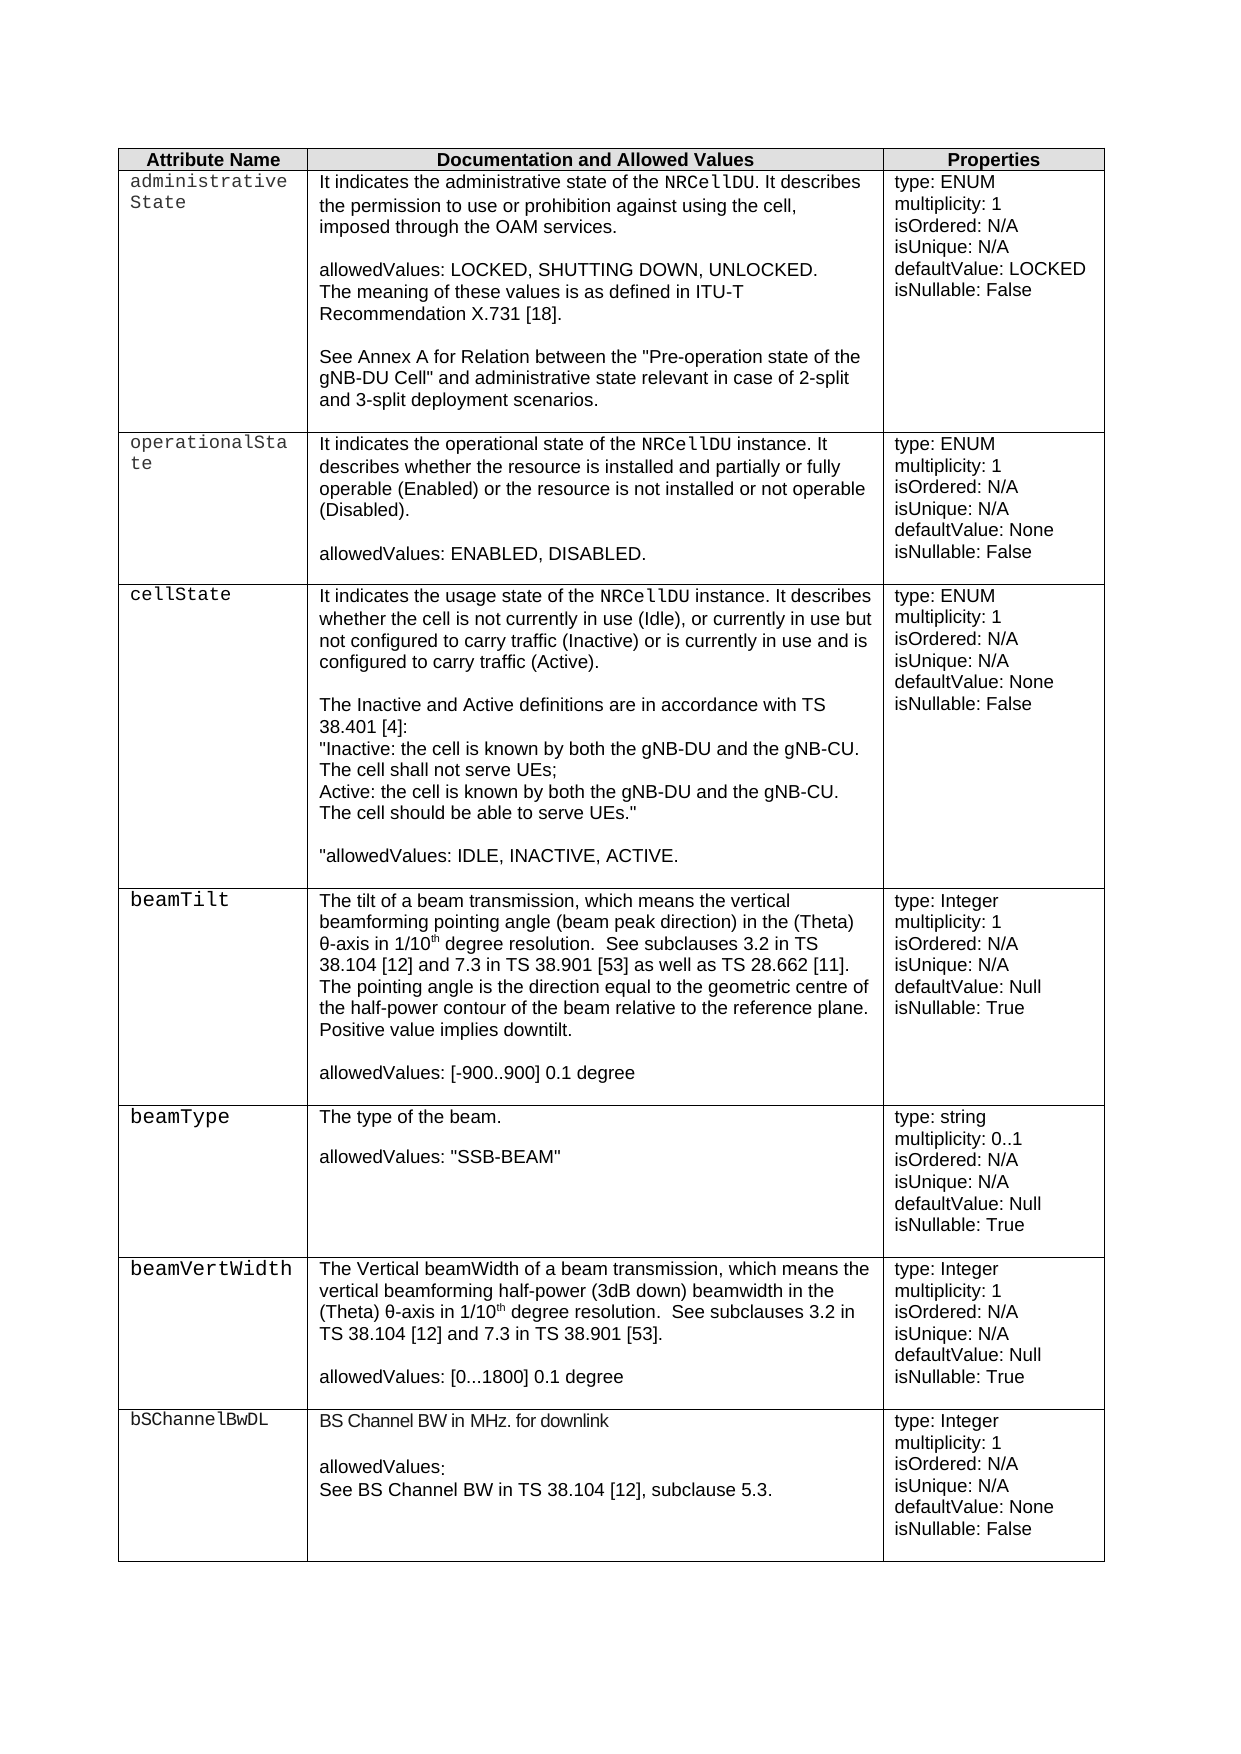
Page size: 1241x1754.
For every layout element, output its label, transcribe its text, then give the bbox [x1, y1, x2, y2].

table_cell type: Integer multiplicity: 1 isOrdered: N/A isUnique: N/A defaultValue: Null isNullable: True [884, 889, 1104, 1105]
table_header Documentation and Allowed Values [308, 149, 883, 170]
table_cell It indicates the operational state of the NRCellDU instance. It describes whether the resource is installed and partially or fully operable (Enabled) or the resource is not installed or not operable (Disabled). allowedValues: ENABLED, DISABLED. [308, 433, 883, 584]
table_cell type: Integer multiplicity: 1 isOrdered: N/A isUnique: N/A defaultValue: None isNullable: False [884, 1410, 1104, 1561]
table_cell beamVertWidth [119, 1258, 307, 1409]
table_header Properties [884, 149, 1104, 170]
table_cell It indicates the administrative state of the NRCellDU. It describes the permission to use or prohibition against using the cell, imposed through the OAM services. allowedValues: LOCKED, SHUTTING DOWN, UNLOCKED. The meaning of these values is as defined in ITU-T Recommendation X.731 [18]. See Annex A for Relation between the "Pre-operation state of the gNB-DU Cell" and administrative state relevant in case of 2-split and 3-split deployment scenarios. [308, 171, 883, 432]
table_cell type: Integer multiplicity: 1 isOrdered: N/A isUnique: N/A defaultValue: Null isNullable: True [884, 1258, 1104, 1409]
table_cell type: ENUM multiplicity: 1 isOrdered: N/A isUnique: N/A defaultValue: None isNullable: False [884, 433, 1104, 584]
table_cell type: ENUM multiplicity: 1 isOrdered: N/A isUnique: N/A defaultValue: LOCKED isNullable: False [884, 171, 1104, 432]
table_cell BS Channel BW in MHz. for downlink allowedValues: See BS Channel BW in TS 38.104 [12], subclause 5.3.​ [308, 1410, 883, 1561]
table_cell operationalState [119, 433, 307, 584]
table_cell type: string multiplicity: 0..1 isOrdered: N/A isUnique: N/A defaultValue: Null isNullable: True [884, 1106, 1104, 1257]
table_cell cellState [119, 585, 307, 888]
table_cell bSChannelBwDL [119, 1410, 307, 1561]
table_cell beamType [119, 1106, 307, 1257]
table_cell type: ENUM multiplicity: 1 isOrdered: N/A isUnique: N/A defaultValue: None isNullable: False [884, 585, 1104, 888]
table_cell The type of the beam. allowedValues: "SSB-BEAM" [308, 1106, 883, 1257]
table_cell The tilt of a beam transmission, which means the vertical beamforming pointing angle (beam peak direction) in the (Theta) θ-axis in 1/10th degree resolution. See subclauses 3.2 in TS 38.104 [12] and 7.3 in TS 38.901 [53] as well as TS 28.662 [11]. The pointing angle is the direction equal to the geometric centre of the half-power contour of the beam relative to the reference plane. Positive value implies downtilt. allowedValues: [-900..900] 0.1 degree [308, 889, 883, 1105]
table_cell beamTilt [119, 889, 307, 1105]
table_cell administrativeState [119, 171, 307, 432]
table_header Attribute Name [119, 149, 307, 170]
table_cell The Vertical beamWidth of a beam transmission, which means the vertical beamforming half-power (3dB down) beamwidth in the (Theta) θ-axis in 1/10th degree resolution. See subclauses 3.2 in TS 38.104 [12] and 7.3 in TS 38.901 [53]. allowedValues: [0...1800] 0.1 degree [308, 1258, 883, 1409]
table_cell It indicates the usage state of the NRCellDU instance. It describes whether the cell is not currently in use (Idle), or currently in use but not configured to carry traffic (Inactive) or is currently in use and is configured to carry traffic (Active). The Inactive and Active definitions are in accordance with TS 38.401 [4]: "Inactive: the cell is known by both the gNB-DU and the gNB-CU. The cell shall not serve UEs; Active: the cell is known by both the gNB-DU and the gNB-CU. The cell should be able to serve UEs." "allowedValues: IDLE, INACTIVE, ACTIVE. [308, 585, 883, 888]
